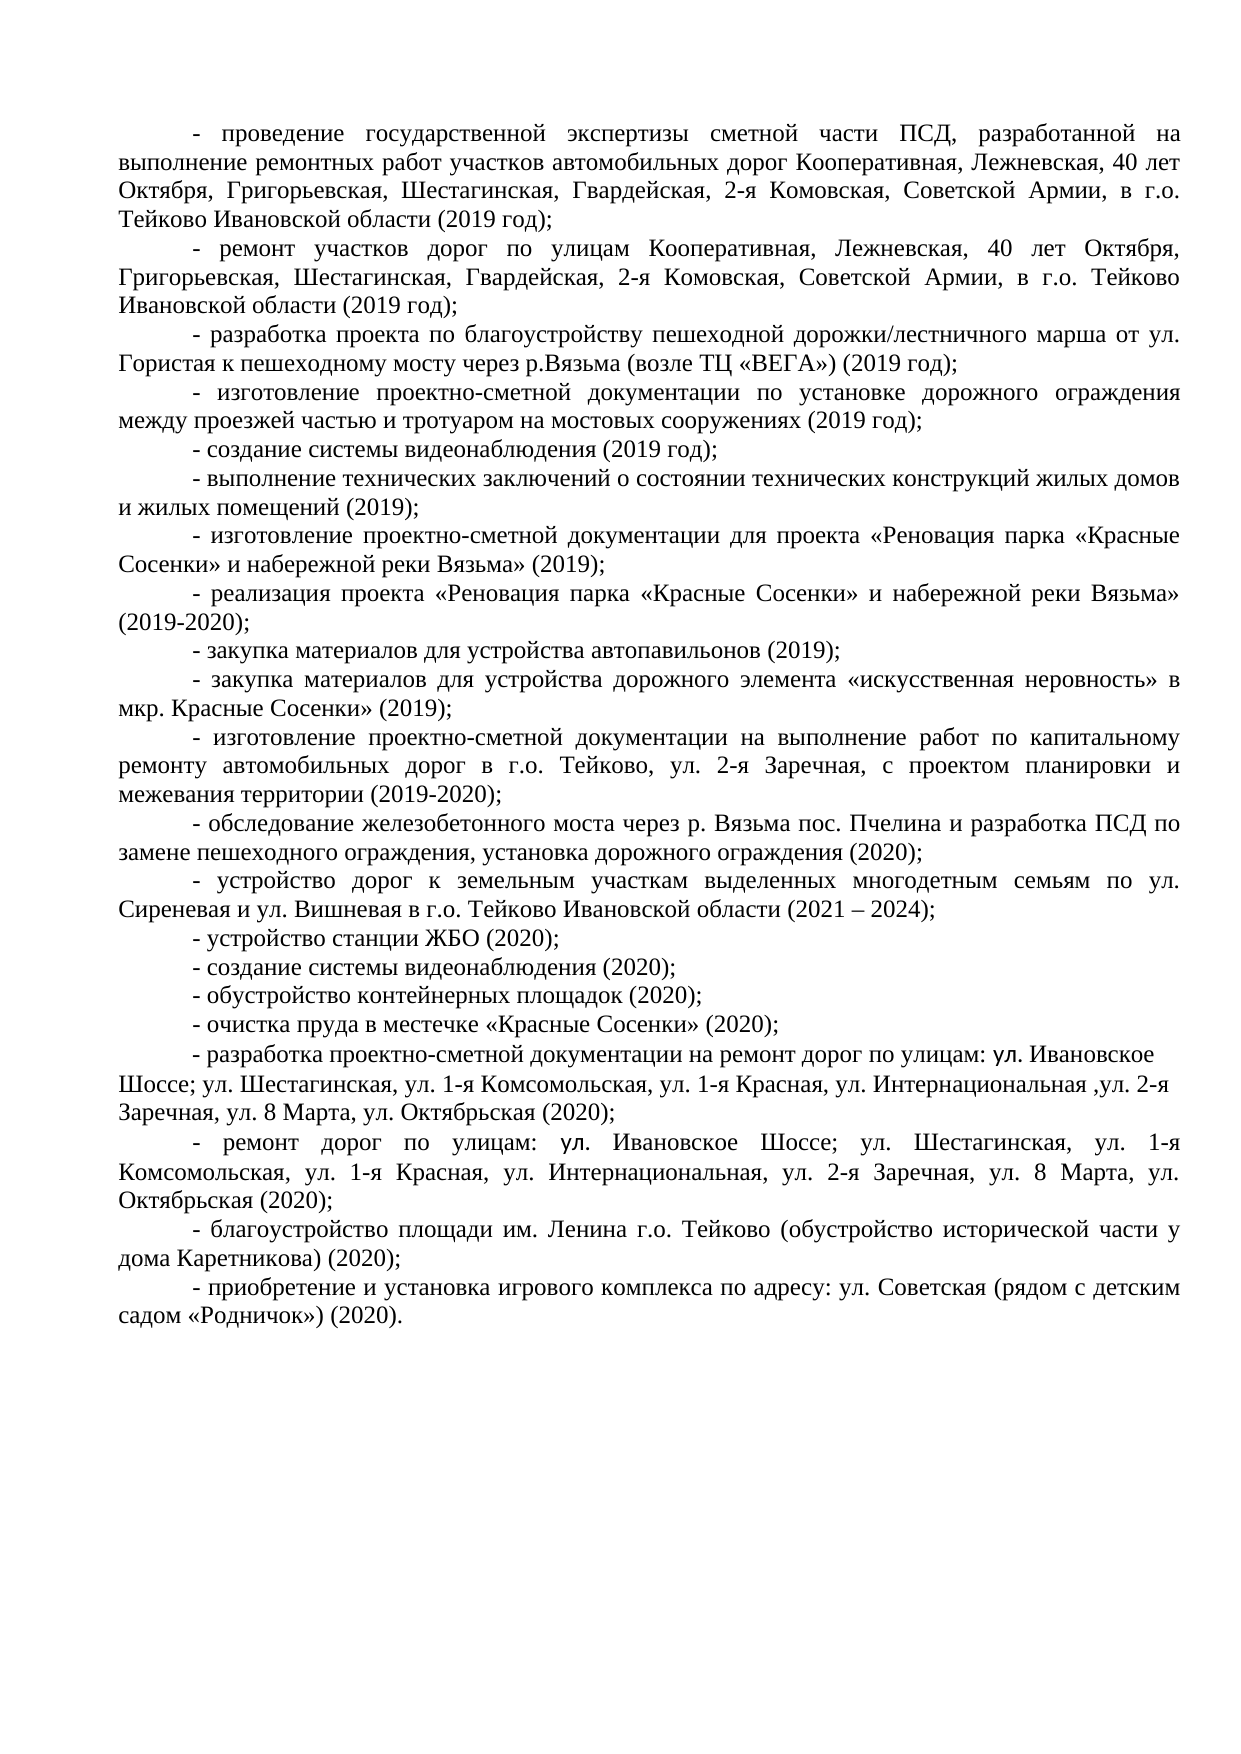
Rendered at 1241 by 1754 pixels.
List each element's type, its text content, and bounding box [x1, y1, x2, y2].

text - проведение государственной экспертизы сметной части ПСД, разработанной на выполнение ремонтных работ участков автомобильных дорог Кооперативная, Лежневская, 40 лет Октября, Григорьевская, Шестагинская, Гвардейская, 2-я Комовская, Советской Армии, в г.о. Тейково Ивановской области (2019 год); [118, 118, 1181, 233]
text - создание системы видеонаблюдения (2020); [118, 952, 1181, 981]
text - выполнение технических заключений о состоянии технических конструкций жилых домов и жилых помещений (2019); [118, 463, 1181, 521]
text - изготовление проектно-сметной документации по установке дорожного ограждения между проезжей частью и тротуаром на мостовых сооружениях (2019 год); [118, 377, 1181, 434]
text - создание системы видеонаблюдения (2019 год); [118, 434, 1181, 463]
text - очистка пруда в местечке «Красные Сосенки» (2020); [118, 1009, 1181, 1038]
text - устройство дорог к земельным участкам выделенных многодетным семьям по ул. Сиреневая и ул. Вишневая в г.о. Тейково Ивановской области (2021 – 2024); [118, 866, 1181, 923]
text - изготовление проектно-сметной документации для проекта «Реновация парка «Красные Сосенки» и набережной реки Вязьма» (2019); [118, 521, 1181, 578]
text - обследование железобетонного моста через р. Вязьма пос. Пчелина и разработка ПСД по замене пешеходного ограждения, установка дорожного ограждения (2020); [118, 808, 1181, 866]
text - изготовление проектно-сметной документации на выполнение работ по капитальному ремонту автомобильных дорог в г.о. Тейково, ул. 2-я Заречная, с проектом планировки и межевания территории (2019-2020); [118, 722, 1181, 808]
text - разработка проектно-сметной документации на ремонт дорог по улицам: ул. Ивановское Шоссе; ул. Шестагинская, ул. 1-я Комсомольская, ул. 1-я Красная, ул. Интернациональная ,ул. 2-я Заречная, ул. 8 Марта, ул. Октябрьская (2020); [118, 1038, 1181, 1126]
text - реализация проекта «Реновация парка «Красные Сосенки» и набережной реки Вязьма» (2019-2020); [118, 578, 1181, 636]
text - обустройство контейнерных площадок (2020); [118, 981, 1181, 1009]
text - закупка материалов для устройства автопавильонов (2019); [118, 636, 1181, 664]
text - устройство станции ЖБО (2020); [118, 923, 1181, 952]
text - закупка материалов для устройства дорожного элемента «искусственная неровность» в мкр. Красные Сосенки» (2019); [118, 664, 1181, 722]
text - приобретение и установка игрового комплекса по адресу: ул. Советская (рядом с детским садом «Родничок») (2020). [118, 1272, 1181, 1329]
text - ремонт участков дорог по улицам Кооперативная, Лежневская, 40 лет Октября, Григорьевская, Шестагинская, Гвардейская, 2-я Комовская, Советской Армии, в г.о. Тейково Ивановской области (2019 год); [118, 233, 1181, 319]
text - разработка проекта по благоустройству пешеходной дорожки/лестничного марша от ул. Гористая к пешеходному мосту через р.Вязьма (возле ТЦ «ВЕГА») (2019 год); [118, 319, 1181, 377]
text - благоустройство площади им. Ленина г.о. Тейково (обустройство исторической части у дома Каретникова) (2020); [118, 1214, 1181, 1272]
text - ремонт дорог по улицам: ул. Ивановское Шоссе; ул. Шестагинская, ул. 1-я Комсомольская, ул. 1-я Красная, ул. Интернациональная, ул. 2-я Заречная, ул. 8 Марта, ул. Октябрьская (2020); [118, 1126, 1181, 1214]
